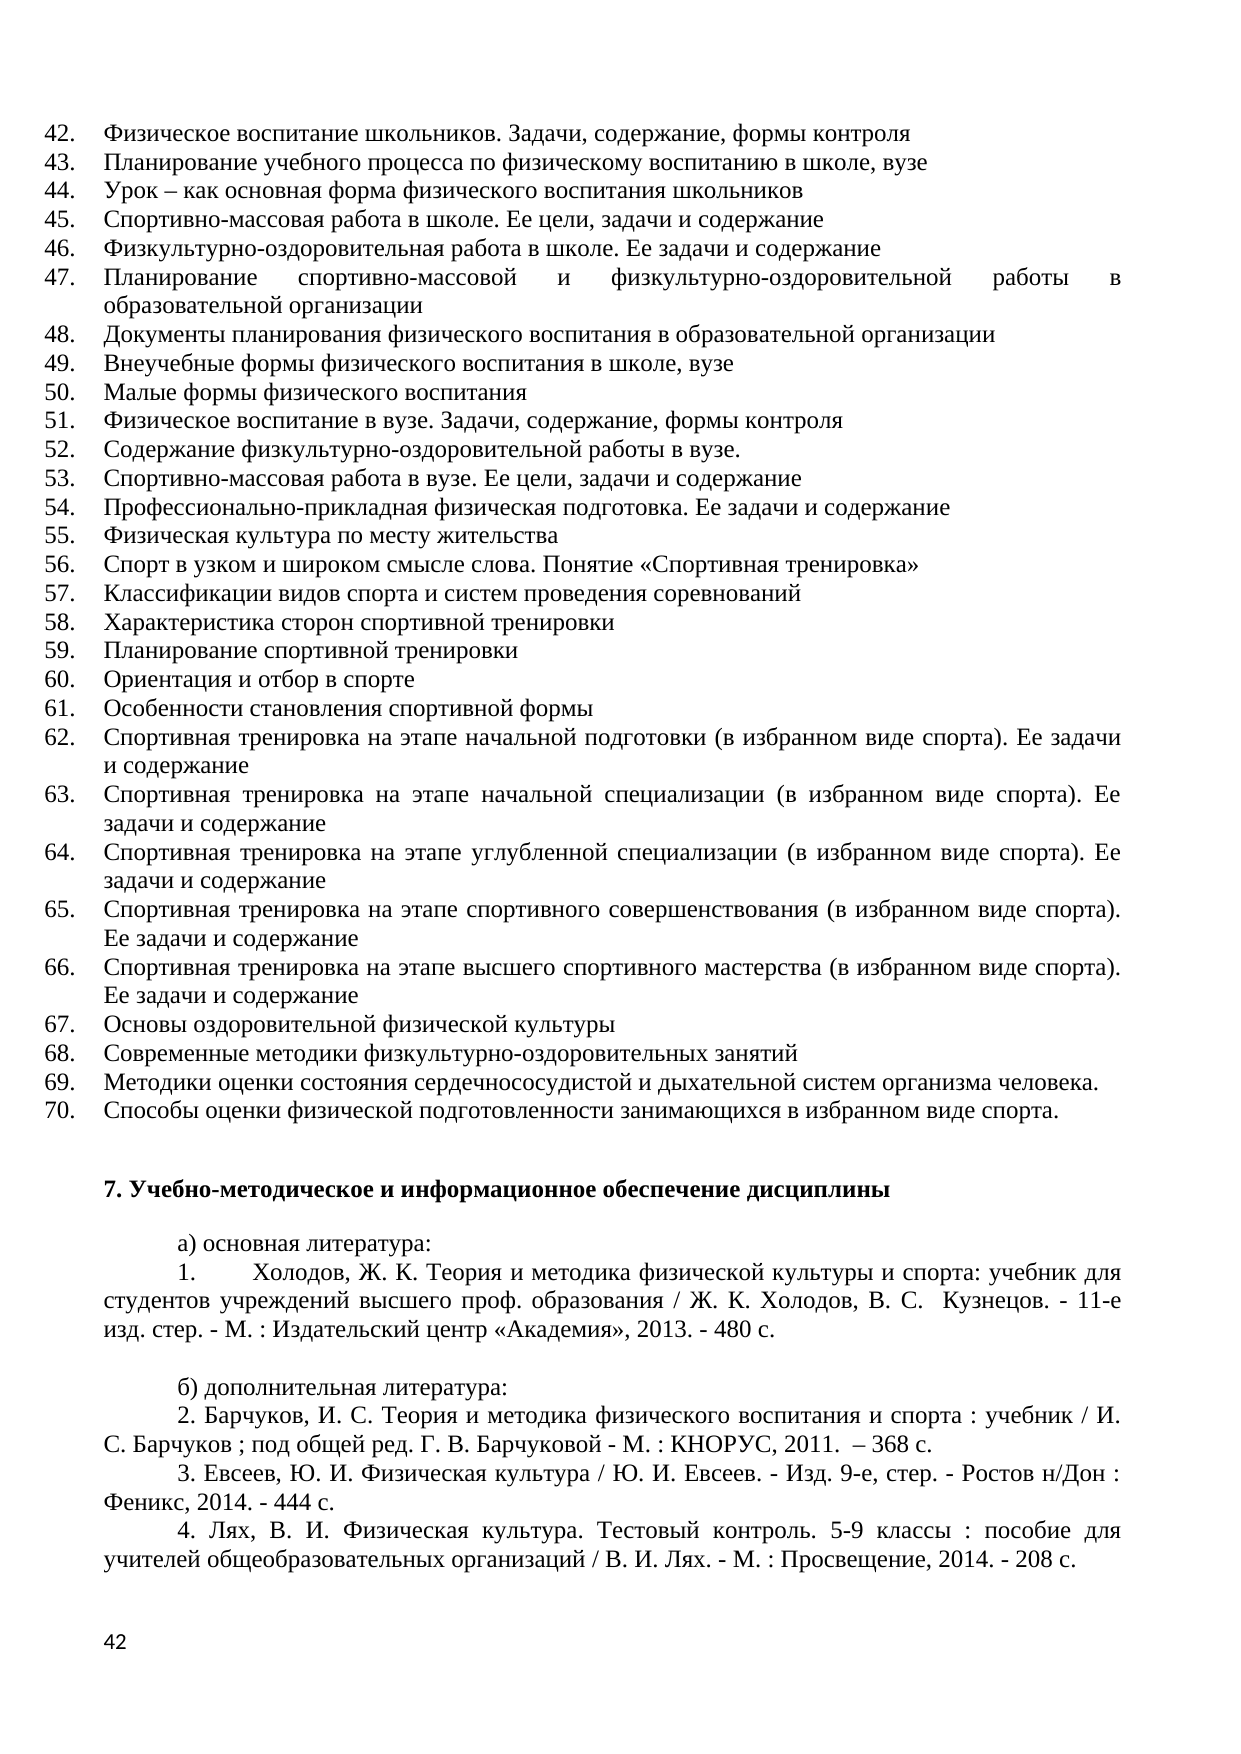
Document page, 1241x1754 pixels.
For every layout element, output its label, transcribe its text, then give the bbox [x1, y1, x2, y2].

list Спортивная тренировка на этапе углубленной специализации (в избранном виде спорта). Ее задачи и содержание [44, 837, 1122, 894]
list Холодов, Ж. К. Теория и методика физической культуры и спорта: учебник для студентов учреждений высшего проф. образования / Ж. К. Холодов, В. С. Кузнецов. - 11-е изд. стер. - М. : Издательский центр «Академия», 2013. - 480 с. [103, 1257, 1122, 1343]
list Основы оздоровительной физической культуры [44, 1009, 1122, 1038]
list Планирование спортивно-массовой и физкультурно-оздоровительной работы в образовательной организации [44, 262, 1122, 319]
list Ориентация и отбор в спорте [44, 664, 1122, 693]
list Спортивная тренировка на этапе спортивного совершенствования (в избранном виде спорта). Ее задачи и содержание [44, 894, 1122, 952]
list Спорт в узком и широком смысле слова. Понятие «Спортивная тренировка» [44, 549, 1122, 578]
list Физкультурно-оздоровительная работа в школе. Ее задачи и содержание [44, 233, 1122, 262]
list Планирование учебного процесса по физическому воспитанию в школе, вузе [44, 147, 1122, 176]
list Спортивно-массовая работа в школе. Ее цели, задачи и содержание [44, 204, 1122, 233]
list Профессионально-прикладная физическая подготовка. Ее задачи и содержание [44, 492, 1122, 521]
list Планирование спортивной тренировки [44, 636, 1122, 664]
list Спортивно-массовая работа в вузе. Ее цели, задачи и содержание [44, 463, 1122, 492]
text 4. Лях, В. И. Физическая культура. Тестовый контроль. 5-9 классы : пособие для учителей общеобразовательных организаций / В. И. Лях. - М. : Просвещение, 2014. - 208 с. [103, 1515, 1122, 1573]
list Физическое воспитание в вузе. Задачи, содержание, формы контроля [44, 406, 1122, 434]
text а) основная литература: [103, 1228, 1122, 1257]
list Характеристика сторон спортивной тренировки [44, 607, 1122, 636]
text 3. Евсеев, Ю. И. Физическая культура / Ю. И. Евсеев. - Изд. 9-е, стер. - Ростов н/Дон : Феникс, 2014. - 444 с. [103, 1458, 1122, 1515]
list Содержание физкультурно-оздоровительной работы в вузе. [44, 434, 1122, 463]
list Внеучебные формы физического воспитания в школе, вузе [44, 348, 1122, 377]
list Документы планирования физического воспитания в образовательной организации [44, 319, 1122, 348]
list Особенности становления спортивной формы [44, 693, 1122, 722]
list Методики оценки состояния сердечнососудистой и дыхательной систем организма человека. [44, 1067, 1122, 1096]
list Малые формы физического воспитания [44, 377, 1122, 406]
list Спортивная тренировка на этапе начальной подготовки (в избранном виде спорта). Ее задачи и содержание [44, 722, 1122, 779]
text 2. Барчуков, И. С. Теория и методика физического воспитания и спорта : учебник / И. С. Барчуков ; под общей ред. Г. В. Барчуковой - М. : КНОРУС, 2011. – 368 с. [103, 1400, 1122, 1458]
list Спортивная тренировка на этапе высшего спортивного мастерства (в избранном виде спорта). Ее задачи и содержание [44, 952, 1122, 1009]
list Физическая культура по месту жительства [44, 521, 1122, 549]
text б) дополнительная литература: [103, 1372, 1122, 1400]
list Спортивная тренировка на этапе начальной специализации (в избранном виде спорта). Ее задачи и содержание [44, 779, 1122, 837]
list Современные методики физкультурно-оздоровительных занятий [44, 1038, 1122, 1067]
list Способы оценки физической подготовленности занимающихся в избранном виде спорта. [44, 1096, 1122, 1124]
list Урок – как основная форма физического воспитания школьников [44, 176, 1122, 204]
list Классификации видов спорта и систем проведения соревнований [44, 578, 1122, 607]
list Физическое воспитание школьников. Задачи, содержание, формы контроля [44, 118, 1122, 147]
text 7. Учебно-методическое и информационное обеспечение дисциплины [103, 1174, 1152, 1203]
